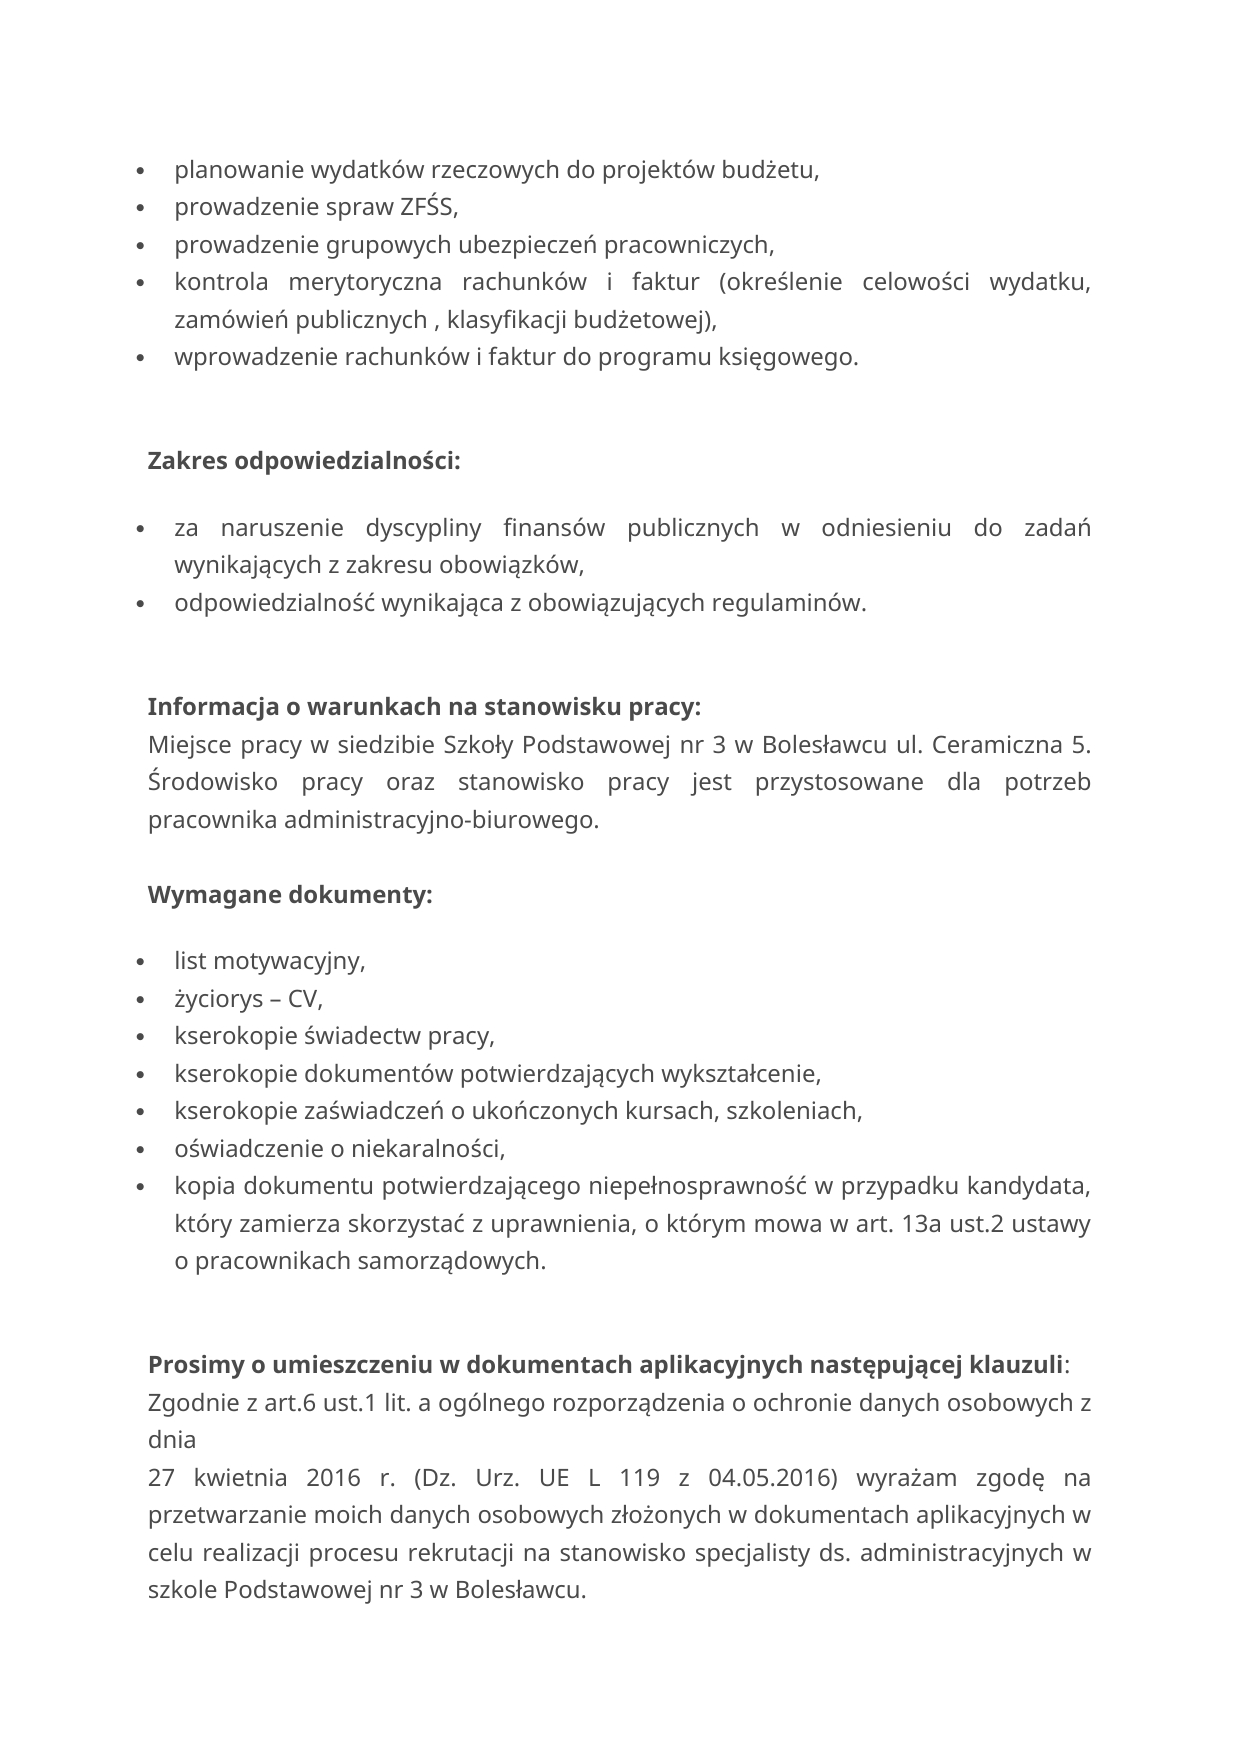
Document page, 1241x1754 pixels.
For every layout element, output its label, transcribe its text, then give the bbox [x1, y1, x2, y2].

list odpowiedzialność wynikająca z obowiązujących regulaminów. [137, 581, 1093, 618]
list kserokopie świadectw pracy, [137, 1014, 1093, 1052]
list oświadczenie o niekaralności, [137, 1127, 1093, 1164]
list prowadzenie grupowych ubezpieczeń pracowniczych, [137, 223, 1093, 260]
list kserokopie zaświadczeń o ukończonych kursach, szkoleniach, [137, 1089, 1093, 1127]
list list motywacyjny, [137, 939, 1093, 977]
list kopia dokumentu potwierdzającego niepełnosprawność w przypadku kandydata, który zamierza skorzystać z uprawnienia, o którym mowa w art. 13a ust.2 ustawy o pracownikach samorządowych. [137, 1164, 1093, 1277]
text Prosimy o umieszczeniu w dokumentach aplikacyjnych następującej klauzuli: [148, 1343, 1093, 1381]
text Miejsce pracy w siedzibie Szkoły Podstawowej nr 3 w Bolesławcu ul. Ceramiczna 5. Środowisko pracy oraz stanowisko pracy jest przystosowane dla potrzeb pracownika administracyjno-biurowego. [148, 723, 1093, 835]
list kserokopie dokumentów potwierdzających wykształcenie, [137, 1052, 1093, 1089]
list kontrola merytoryczna rachunków i faktur (określenie celowości wydatku, zamówień publicznych , klasyfikacji budżetowej), [137, 260, 1093, 335]
list wprowadzenie rachunków i faktur do programu księgowego. [137, 335, 1093, 373]
list za naruszenie dyscypliny finansów publicznych w odniesieniu do zadań wynikających z zakresu obowiązków, [137, 506, 1093, 581]
text Zgodnie z art.6 ust.1 lit. a ogólnego rozporządzenia o ochronie danych osobowych z dnia 27 kwietnia 2016 r. (Dz. Urz. UE L 119 z 04.05.2016) wyrażam zgodę na przetwarzanie moich danych osobowych złożonych w dokumentach aplikacyjnych w celu realizacji procesu rekrutacji na stanowisko specjalisty ds. administracyjnych w szkole Podstawowej nr 3 w Bolesławcu. [148, 1381, 1093, 1606]
list życiorys – CV, [137, 977, 1093, 1014]
list planowanie wydatków rzeczowych do projektów budżetu, [137, 148, 1093, 185]
text Wymagane dokumenty: [148, 873, 1093, 910]
text Informacja o warunkach na stanowisku pracy: [148, 685, 1093, 723]
text Zakres odpowiedzialności: [148, 439, 1093, 477]
list prowadzenie spraw ZFŚS, [137, 185, 1093, 223]
